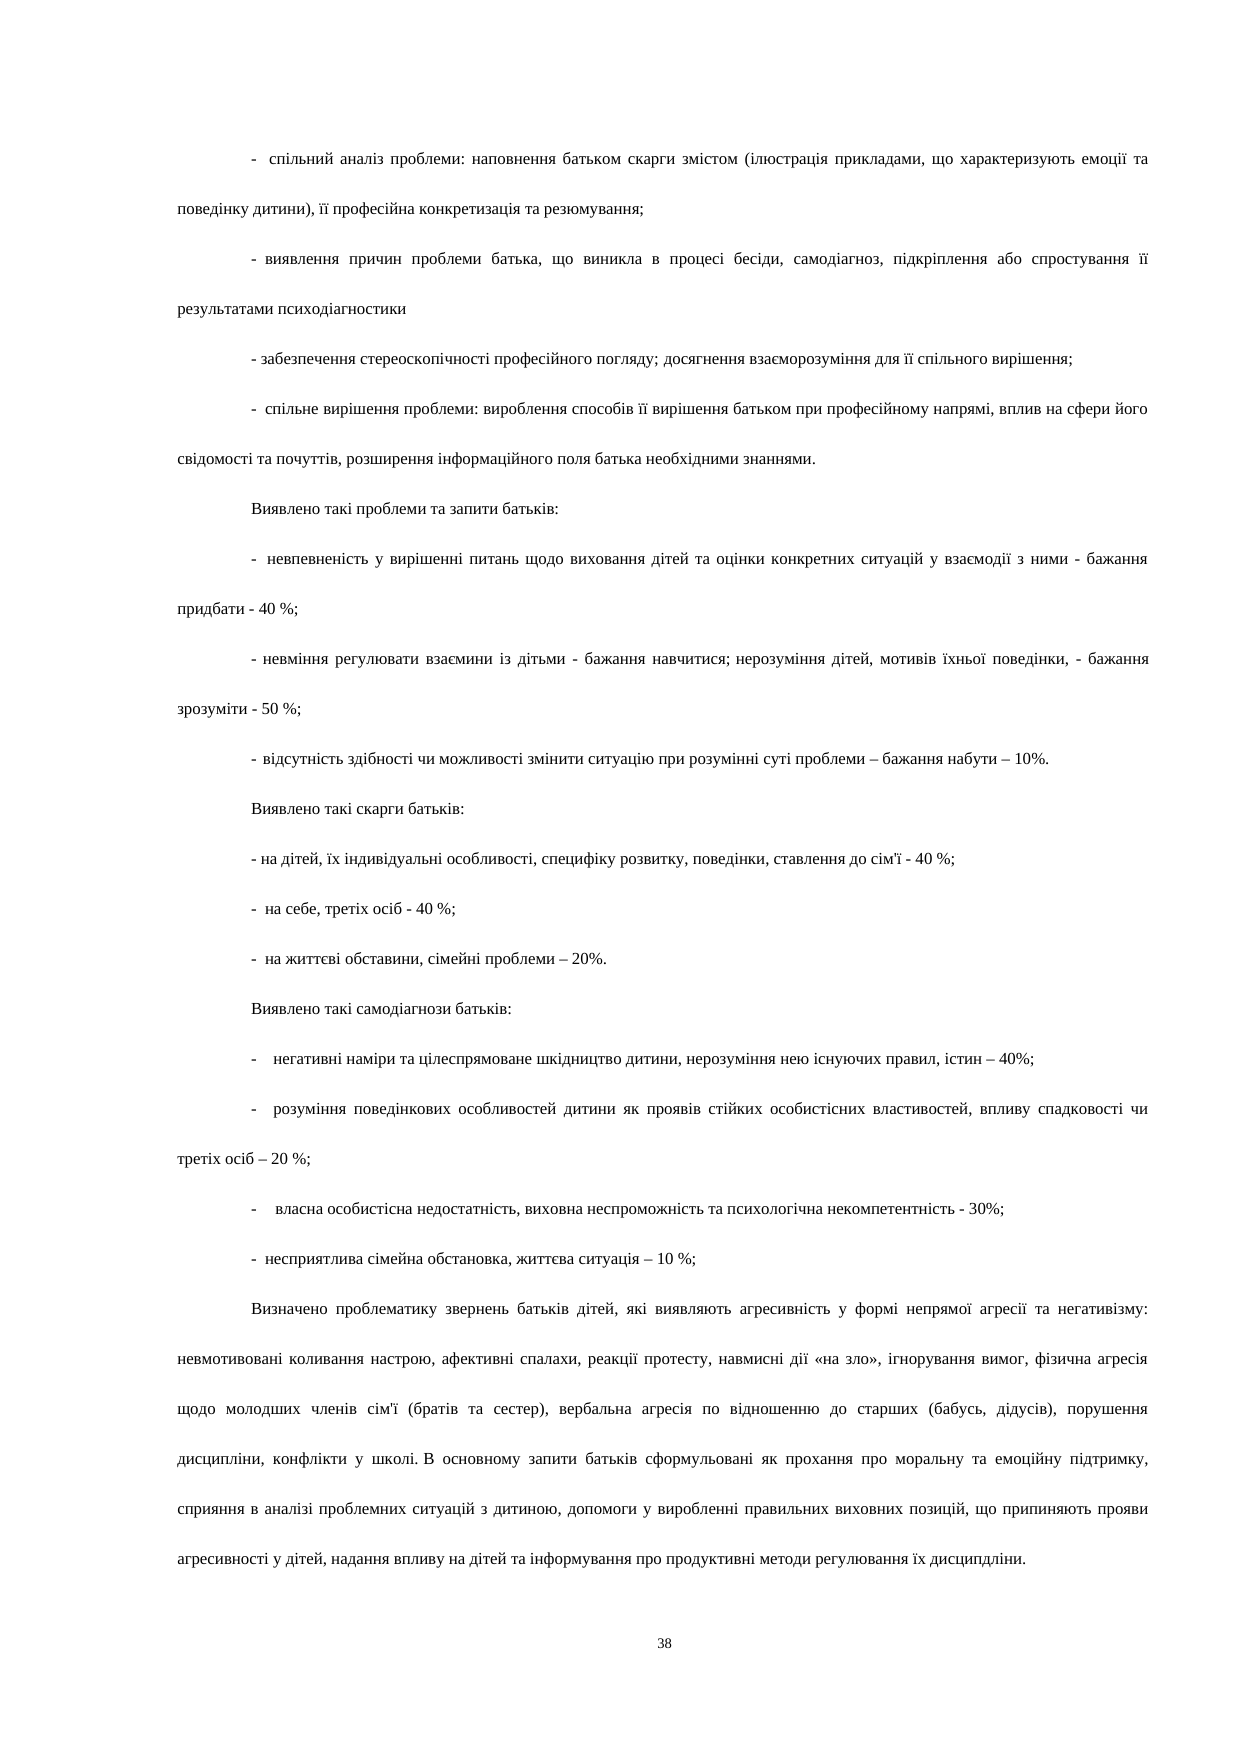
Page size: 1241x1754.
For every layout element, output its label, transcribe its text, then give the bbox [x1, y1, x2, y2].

text Виявлено такі скарги батьків: [177, 768, 1152, 818]
text - спільне вирішення проблеми: вироблення способів її вирішення батьком при професійному напрямі, вплив на сфери його свідомості та почуттів, розширення інформаційного поля батька необхідними знаннями. [177, 368, 1149, 468]
text - забезпечення стереоскопічності професійного погляду; досягнення взаєморозуміння для її спільного вирішення; [177, 318, 1149, 368]
text - власна особистісна недостатність, виховна неспроможність та психологічна некомпетентність - 30%; [177, 1168, 1149, 1218]
text - невміння регулювати взаємини із дітьми - бажання навчитися; нерозуміння дітей, мотивів їхньої поведінки, - бажання зрозуміти - 50 %; [177, 618, 1149, 718]
text Виявлено такі самодіагнози батьків: [177, 968, 1152, 1018]
text - розуміння поведінкових особливостей дитини як проявів стійких особистісних властивостей, впливу спадковості чи третіх осіб – 20 %; [177, 1068, 1149, 1168]
text - на дітей, їх індивідуальні особливості, специфіку розвитку, поведінки, ставлення до сім'ї - 40 %; [177, 818, 1149, 868]
text Виявлено такі проблеми та запити батьків: [177, 468, 1152, 518]
text Визначено проблематику звернень батьків дітей, які виявляють агресивність у формі непрямої агресії та негативізму: невмотивовані коливання настрою, афективні спалахи, реакції протесту, навмисні дії «на зло», ігнорування вимог, фізична агресія щодо молодших членів сім'ї (братів та сестер), вербальна агресія по відношенню до старших (бабусь, дідусів), порушення дисципліни, конфлікти у школі. В основному запити батьків сформульовані як прохання про моральну та емоційну підтримку, сприяння в аналізі проблемних ситуацій з дитиною, допомоги у виробленні правильних виховних позицій, що припиняють прояви агресивності у дітей, надання впливу на дітей та інформування про продуктивні методи регулювання їх дисципдліни. [177, 1268, 1149, 1568]
text - на життєві обставини, сімейні проблеми – 20%. [177, 918, 1152, 968]
text - відсутність здібності чи можливості змінити ситуацію при розумінні суті проблеми – бажання набути – 10%. [177, 718, 1149, 768]
text - негативні наміри та цілеспрямоване шкідництво дитини, нерозуміння нею існуючих правил, істин – 40%; [177, 1018, 1149, 1068]
text - спільний аналіз проблеми: наповнення батьком скарги змістом (ілюстрація прикладами, що характеризують емоції та поведінку дитини), її професійна конкретизація та резюмування; [177, 118, 1149, 218]
text - невпевненість у вирішенні питань щодо виховання дітей та оцінки конкретних ситуацій у взаємодії з ними - бажання придбати - 40 %; [177, 518, 1149, 618]
text - на себе, третіх осіб - 40 %; [177, 868, 1152, 918]
text - виявлення причин проблеми батька, що виникла в процесі бесіди, самодіагноз, підкріплення або спростування її результатами психодіагностики [177, 218, 1149, 318]
text - несприятлива сімейна обстановка, життєва ситуація – 10 %; [177, 1218, 1152, 1268]
